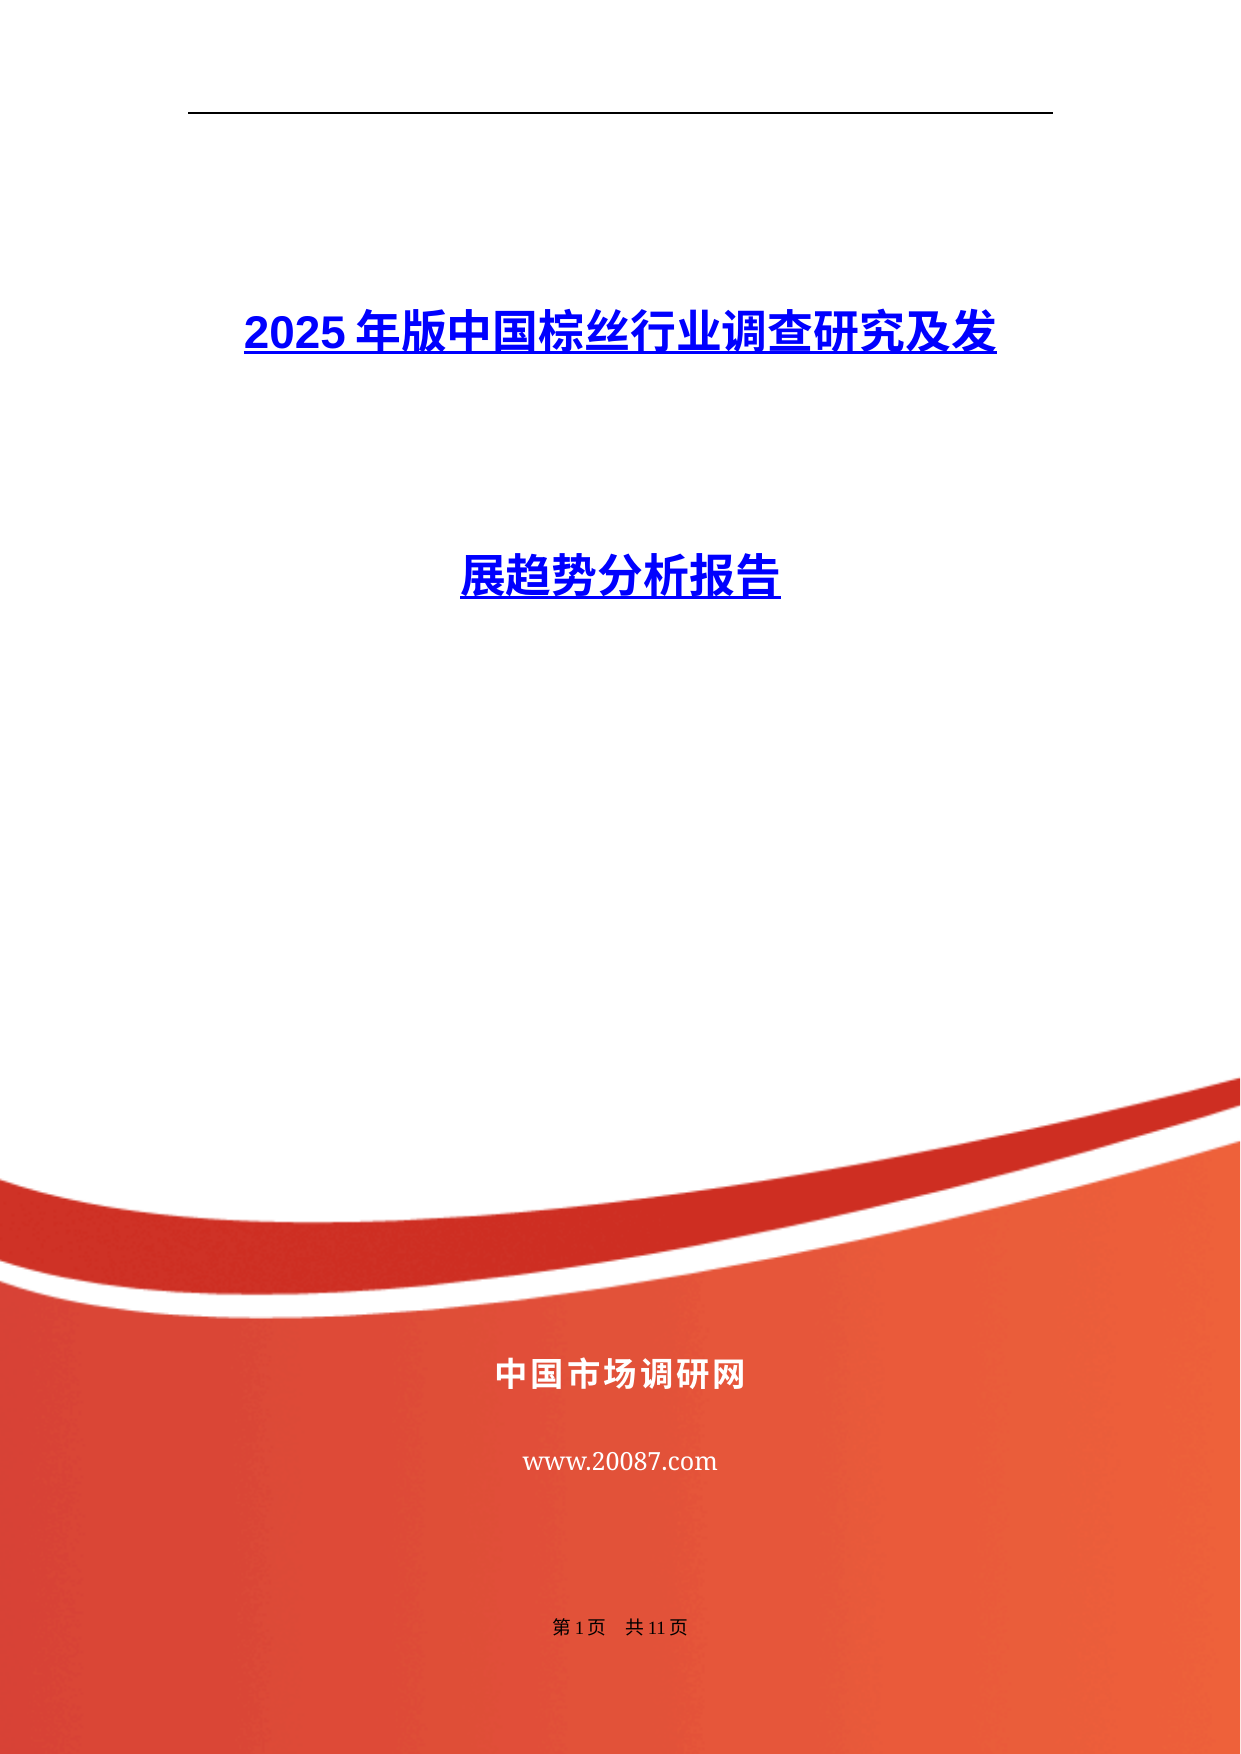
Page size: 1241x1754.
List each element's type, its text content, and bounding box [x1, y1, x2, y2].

text www.20087.com [187, 1428, 1053, 1493]
table_header 2025年版中国棕丝行业调查研究及发展趋势分析报告 [188, 207, 1053, 773]
subtitle 中国市场调研网 [187, 1339, 1053, 1404]
picture [0, 1006, 1241, 1754]
